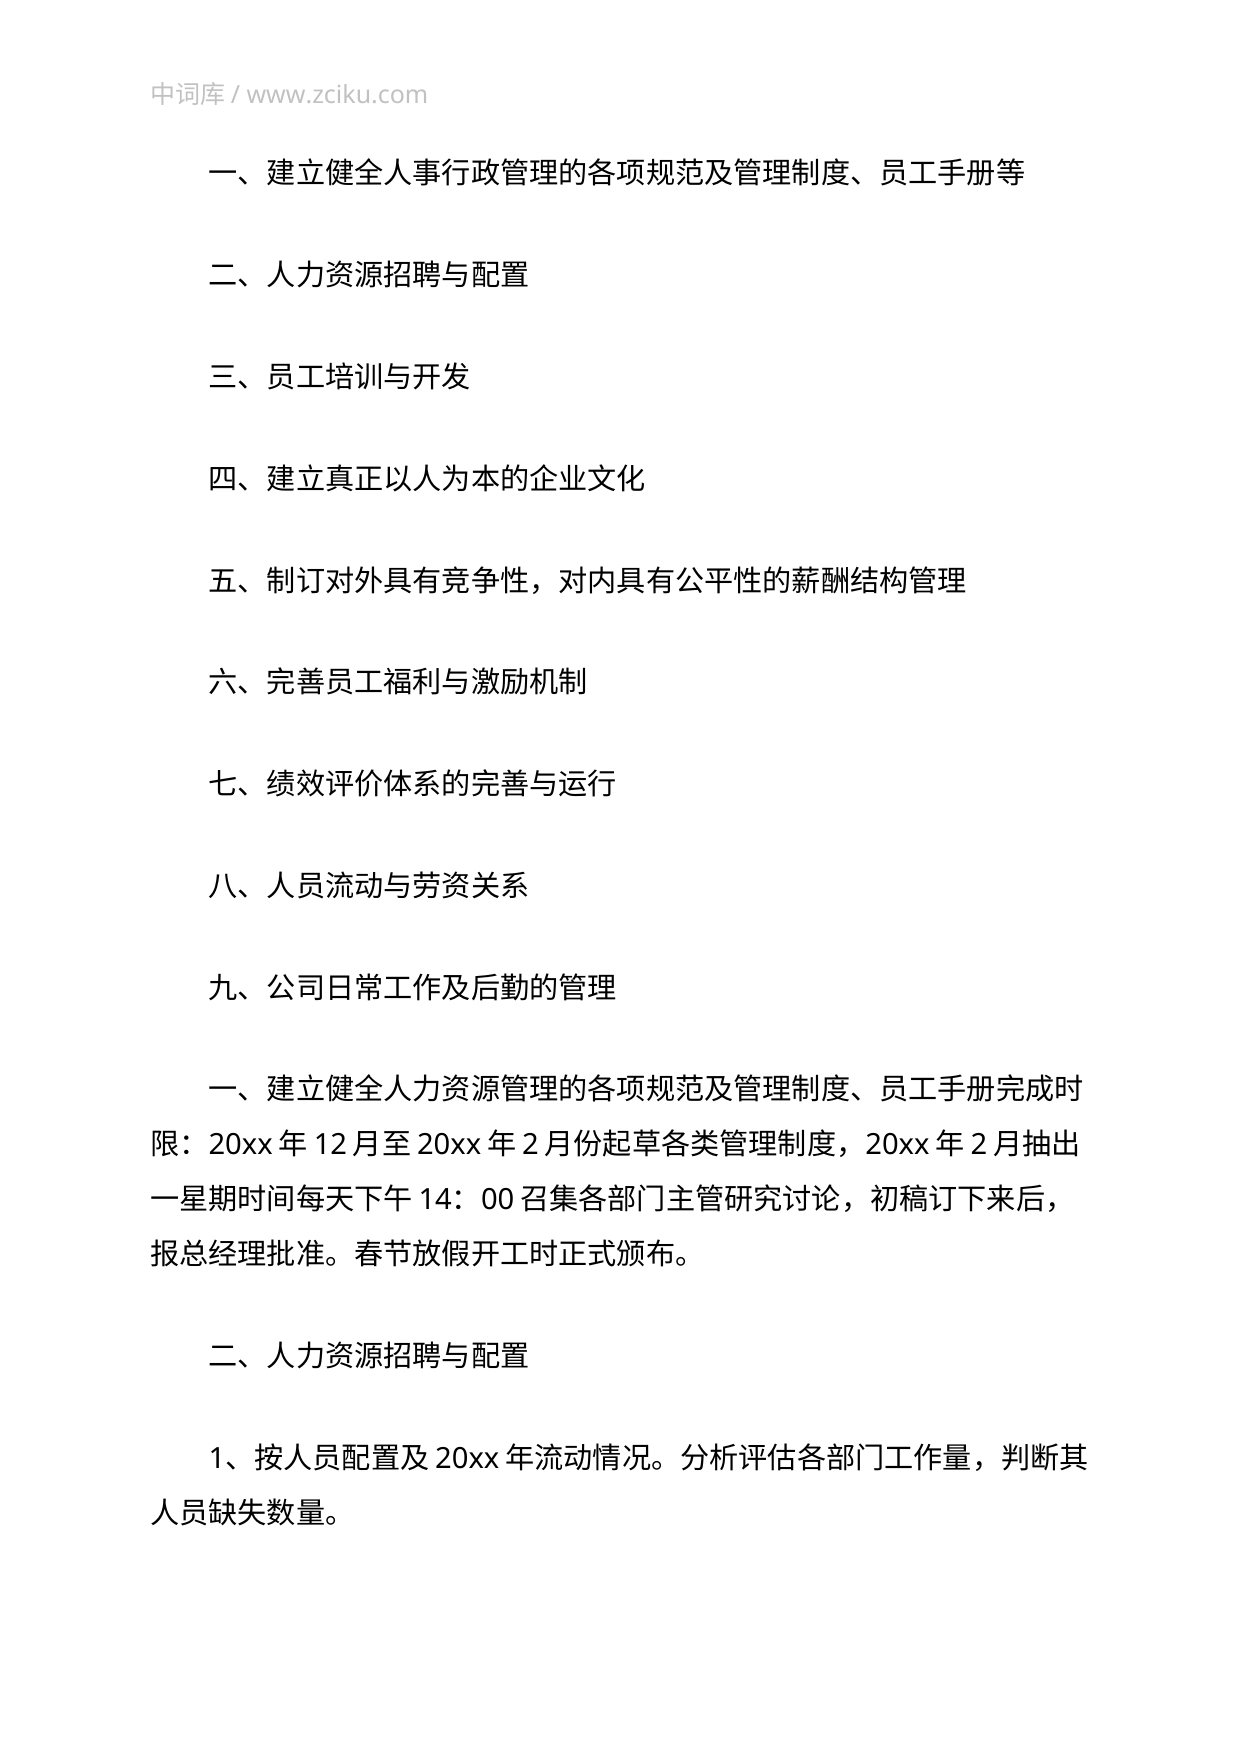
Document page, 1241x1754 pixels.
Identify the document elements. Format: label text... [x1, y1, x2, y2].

text 四、建立真正以人为本的企业文化 [150, 455, 1090, 498]
text 三、员工培训与开发 [150, 353, 1090, 396]
text 七、绩效评价体系的完善与运行 [150, 761, 1090, 803]
text 1、按人员配置及20xx年流动情况。分析评估各部门工作量，判断其人员缺失数量。 [150, 1434, 1090, 1532]
text 二、人力资源招聘与配置 [150, 252, 1090, 294]
text 二、人力资源招聘与配置 [150, 1333, 1090, 1375]
text 八、人员流动与劳资关系 [150, 862, 1090, 905]
text 一、建立健全人力资源管理的各项规范及管理制度、员工手册完成时限：20xx年12月至20xx年2月份起草各类管理制度，20xx年2月抽出一星期时间每天下午14：00召集各部门主管研究讨论，初稿订下来后，报总经理批准。春节放假开工时正式颁布。 [150, 1066, 1090, 1273]
text 六、完善员工福利与激励机制 [150, 659, 1090, 701]
text 一、建立健全人事行政管理的各项规范及管理制度、员工手册等 [150, 150, 1090, 192]
text 九、公司日常工作及后勤的管理 [150, 964, 1090, 1006]
text 五、制订对外具有竞争性，对内具有公平性的薪酬结构管理 [150, 557, 1090, 599]
